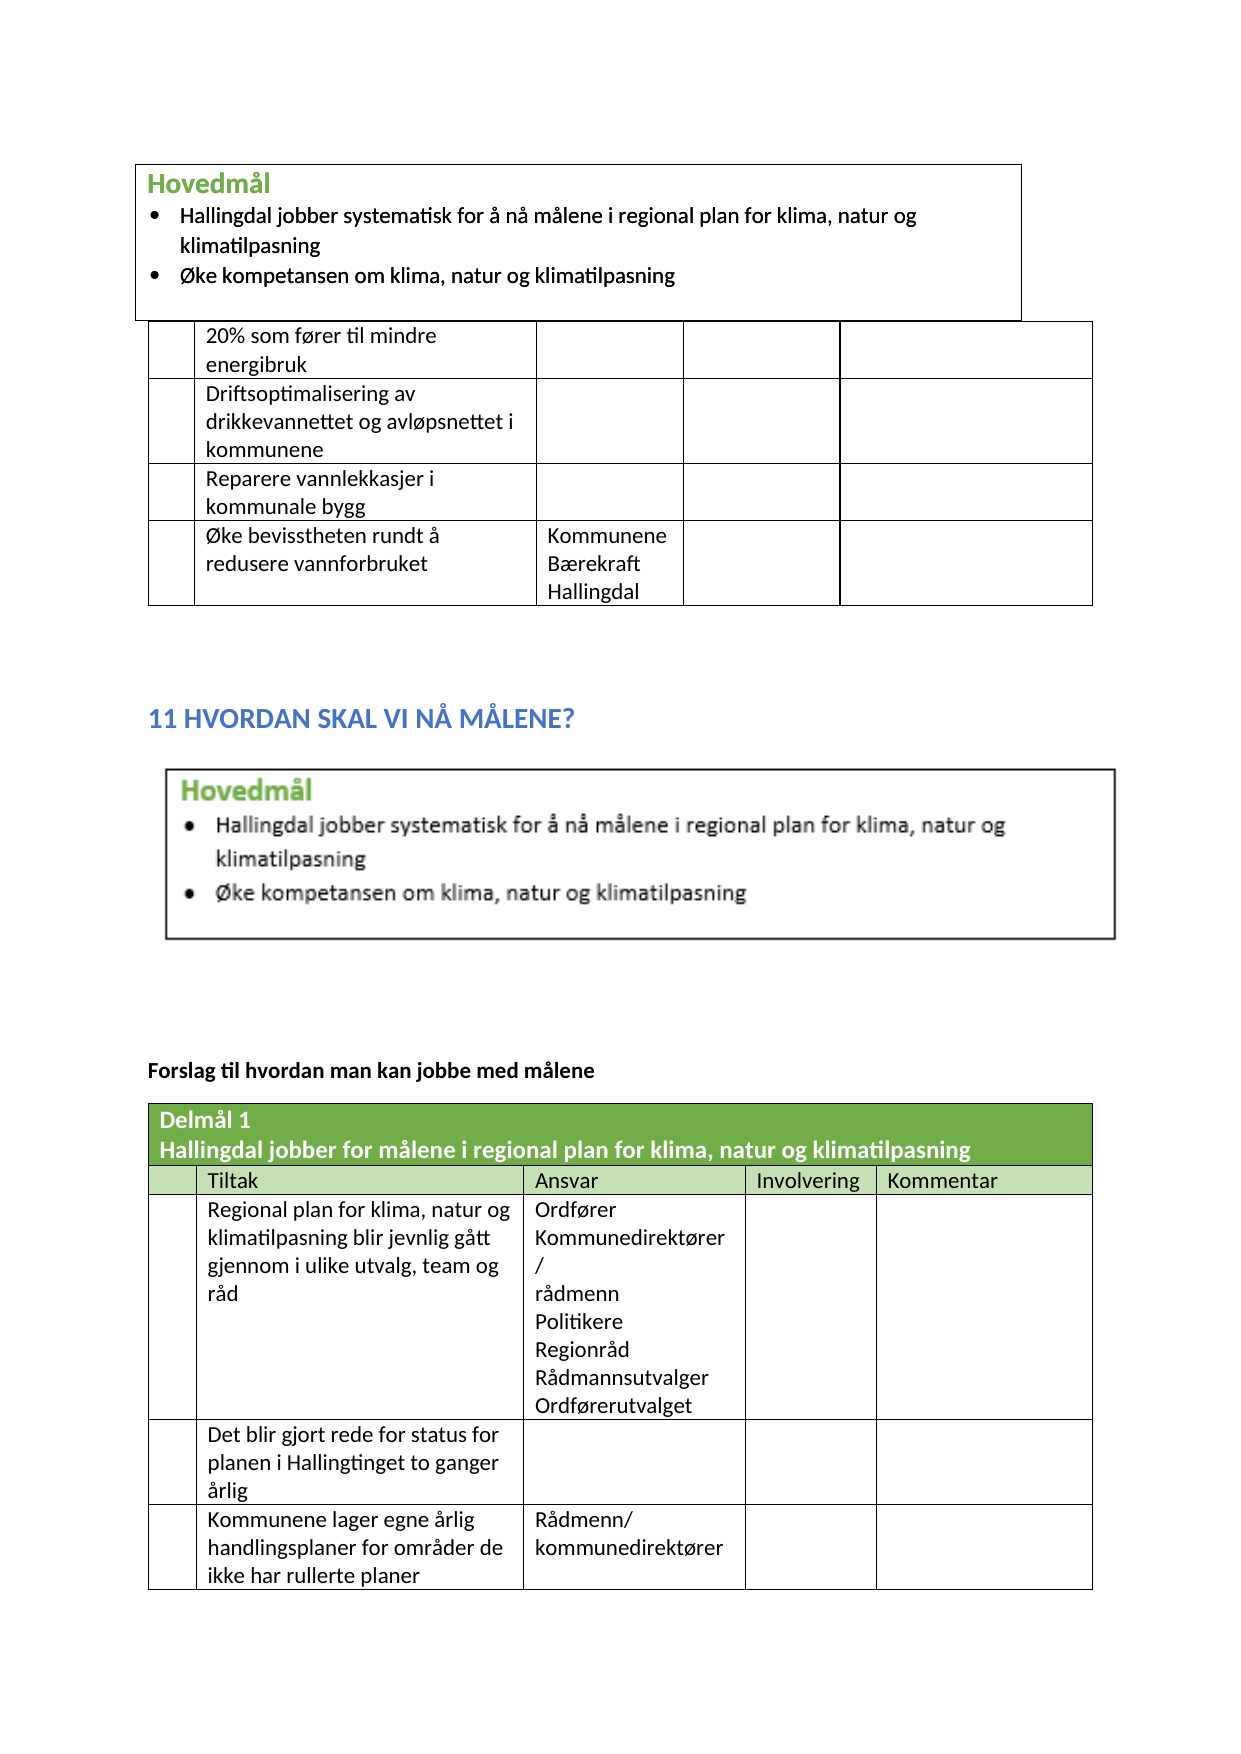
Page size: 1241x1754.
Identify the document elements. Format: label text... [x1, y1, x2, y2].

table_cell [537, 464, 683, 520]
table_cell [877, 1195, 1092, 1419]
table_cell [746, 1195, 876, 1419]
table_cell Kommunene lager egne årlig handlingsplaner for områder de ikke har rullerte planer [197, 1505, 523, 1589]
table_cell [149, 1166, 196, 1194]
table_cell [746, 1505, 876, 1589]
table_cell [149, 1420, 196, 1504]
table_cell [684, 521, 839, 605]
table_cell [841, 521, 1092, 605]
table_cell Rådmenn/ kommunedirektører [524, 1505, 745, 1589]
table_cell Ansvar [524, 1166, 745, 1194]
table_cell [149, 322, 194, 378]
table_cell [537, 379, 683, 463]
table_cell [684, 322, 839, 378]
table_cell Det blir gjort rede for status for planen i Hallingtinget to ganger årlig [197, 1420, 523, 1504]
table_cell [684, 464, 839, 520]
table_cell Kommentar [877, 1166, 1092, 1194]
table_cell Reparere vannlekkasjer i kommunale bygg [195, 464, 536, 520]
table_cell [841, 464, 1092, 520]
table_cell [149, 464, 194, 520]
table_cell Involvering [746, 1166, 876, 1194]
table_header Delmål 1 Hallingdal jobber for målene i regional plan for klima, natur og klimatilpasning [149, 1104, 1092, 1165]
table_cell Øke bevisstheten rundt å redusere vannforbruket [195, 521, 536, 605]
picture [147, 755, 1133, 944]
table_cell [524, 1420, 745, 1504]
table_cell [841, 322, 1092, 378]
text Forslag til hvordan man kan jobbe med målene [148, 1056, 1093, 1084]
table_cell [149, 521, 194, 605]
table_cell [149, 1195, 196, 1419]
table_cell [149, 379, 194, 463]
table_cell [877, 1505, 1092, 1589]
table_cell Regional plan for klima, natur og klimatilpasning blir jevnlig gått gjennom i ulike utvalg, team og råd [197, 1195, 523, 1419]
table_cell Kommunene Bærekraft Hallingdal [537, 521, 683, 605]
table_cell Driftsoptimalisering av drikkevannettet og avløpsnettet i kommunene [195, 379, 536, 463]
text 11 HVORDAN SKAL VI NÅ MÅLENE? [148, 700, 1093, 735]
table_header Hovedmål Hallingdal jobber systematisk for å nå målene i regional plan for klima, natur og klimatilpasning Øke kompetansen om klima, natur og klimatilpasning [136, 165, 1021, 319]
table_cell Ordfører Kommunedirektører/ rådmenn Politikere Regionråd Rådmannsutvalger Ordførerutvalget [524, 1195, 745, 1419]
table_cell [746, 1420, 876, 1504]
table_cell [877, 1420, 1092, 1504]
table_cell [841, 379, 1092, 463]
table_cell [684, 379, 839, 463]
table_cell [149, 1505, 196, 1589]
table_cell VA [537, 322, 683, 378]
table_cell Tiltak [197, 1166, 523, 1194]
table_cell Redusere lekkasjene på vannforsyningsnettet til under 20% som fører til mindre energibruk [195, 322, 536, 378]
